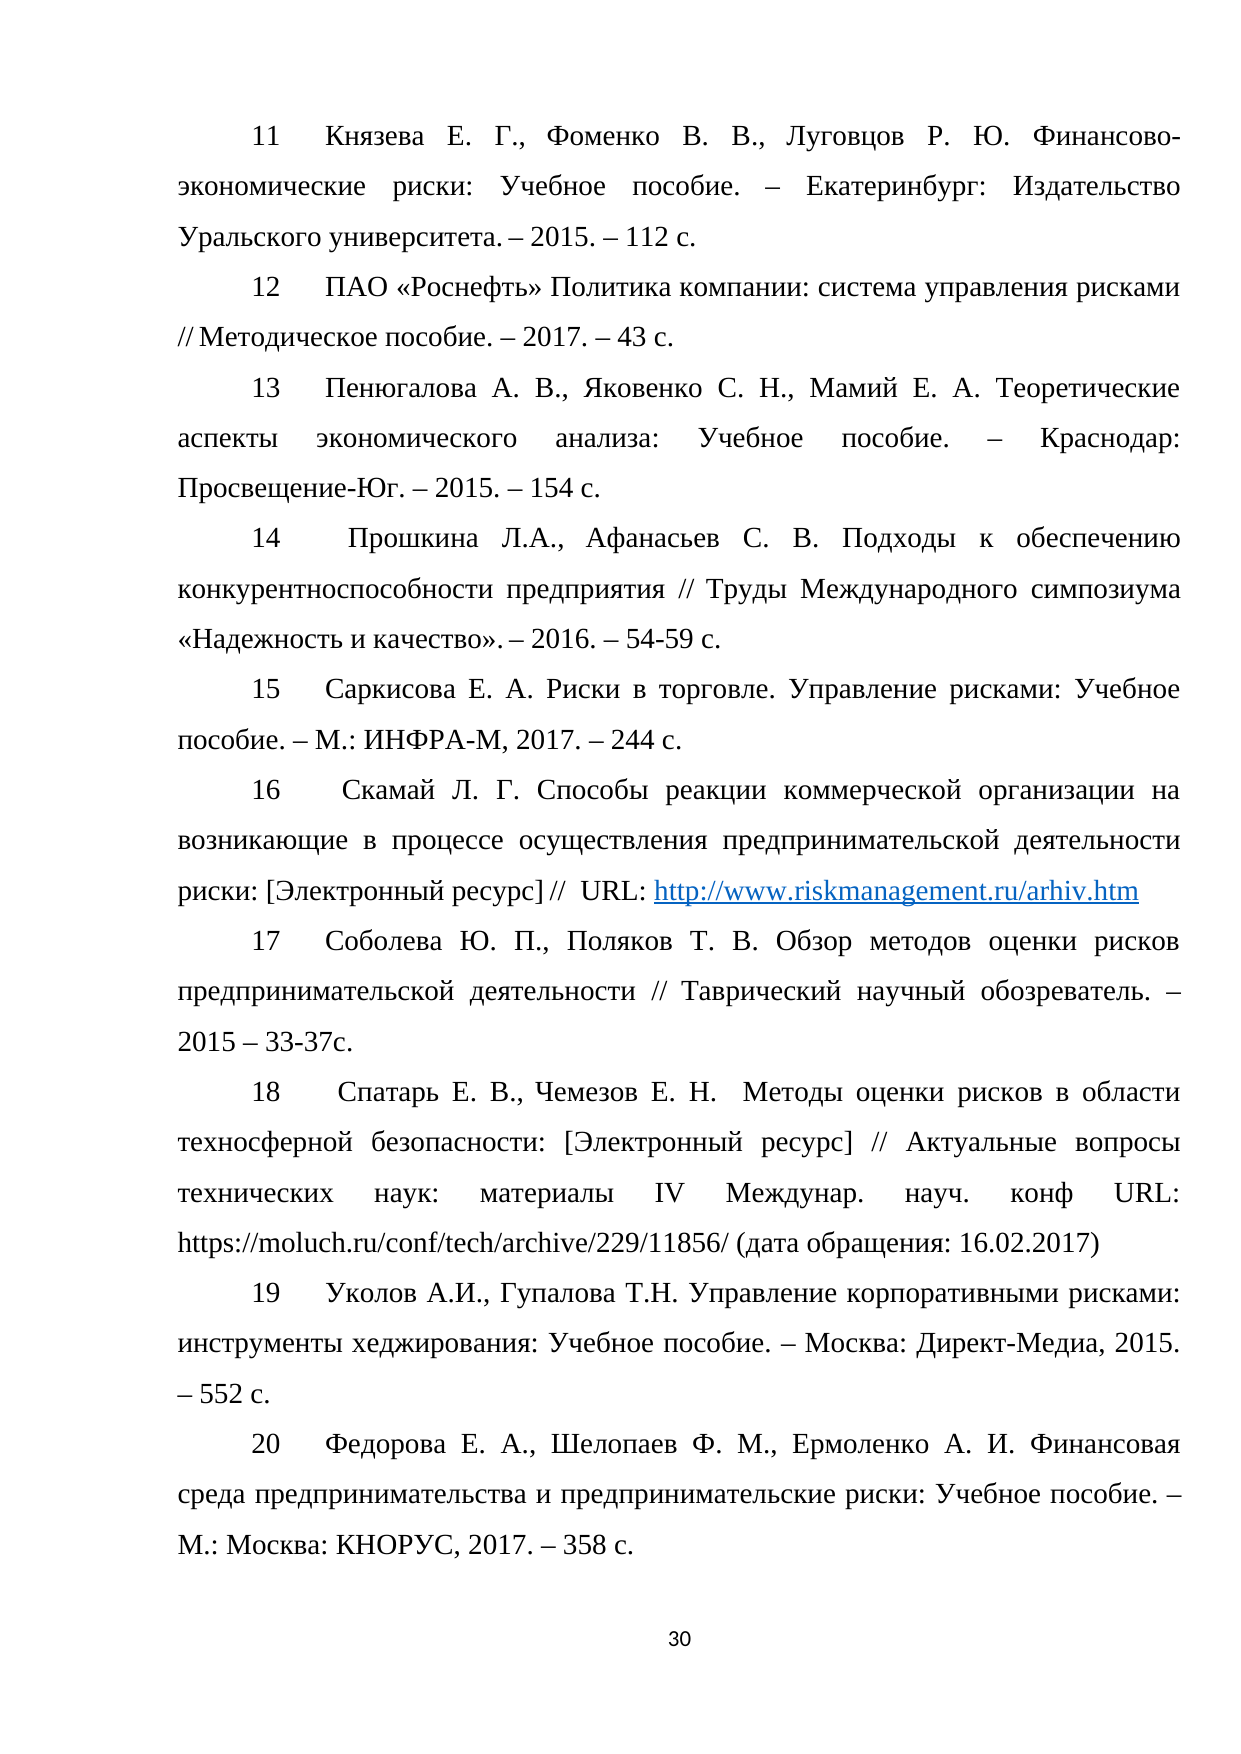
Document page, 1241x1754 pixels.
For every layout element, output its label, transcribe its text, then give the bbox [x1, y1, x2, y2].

list Скамай Л. Г. Способы реакции коммерческой организации на возникающие в процессе осуществления предпринимательской деятельности риски: [Электронный ресурс] // URL: http://www.riskmanagement.ru/arhiv.htm [177, 772, 1181, 906]
list Князева Е. Г., Фоменко В. В., Луговцов Р. Ю. Финансово-экономические риски: Учебное пособие. – Екатеринбург: Издательство Уральского университета. – 2015. – 112 с. [177, 118, 1181, 252]
list Федорова Е. А., Шелопаев Ф. М., Ермоленко А. И. Финансовая среда предпринимательства и предпринимательские риски: Учебное пособие. – М.: Москва: КНОРУС, 2017. – 358 с. [177, 1426, 1181, 1560]
list Спатарь Е. В., Чемезов Е. Н. Методы оценки рисков в области техносферной безопасности: [Электронный ресурс] // Актуальные вопросы технических наук: материалы IV Междунар. науч. конф URL: https://moluch.ru/conf/tech/archive/229/11856/ (дата обращения: 16.02.2017) [177, 1074, 1181, 1258]
list Соболева Ю. П., Поляков Т. В. Обзор методов оценки рисков предпринимательской деятельности // Таврический научный обозреватель. – 2015 – 33-37с. [177, 923, 1181, 1057]
list Пенюгалова А. В., Яковенко С. Н., Мамий Е. А. Теоретические аспекты экономического анализа: Учебное пособие. – Краснодар: Просвещение-Юг. – 2015. – 154 с. [177, 370, 1181, 504]
list Уколов А.И., Гупалова Т.Н. Управление корпоративными рисками: инструменты хеджирования: Учебное пособие. – Москва: Директ-Медиа, 2015. – 552 с. [177, 1275, 1181, 1409]
list Саркисова Е. А. Риски в торговле. Управление рисками: Учебное пособие. – М.: ИНФРА-М, 2017. – 244 с. [177, 672, 1181, 755]
list ПАО «Роснефть» Политика компании: система управления рисками // Методическое пособие. – 2017. – 43 с. [177, 269, 1181, 353]
list Прошкина Л.А., Афанасьев С. В. Подходы к обеспечению конкурентноспособности предприятия // Труды Международного симпозиума «Надежность и качество». – 2016. – 54-59 с. [177, 521, 1181, 655]
